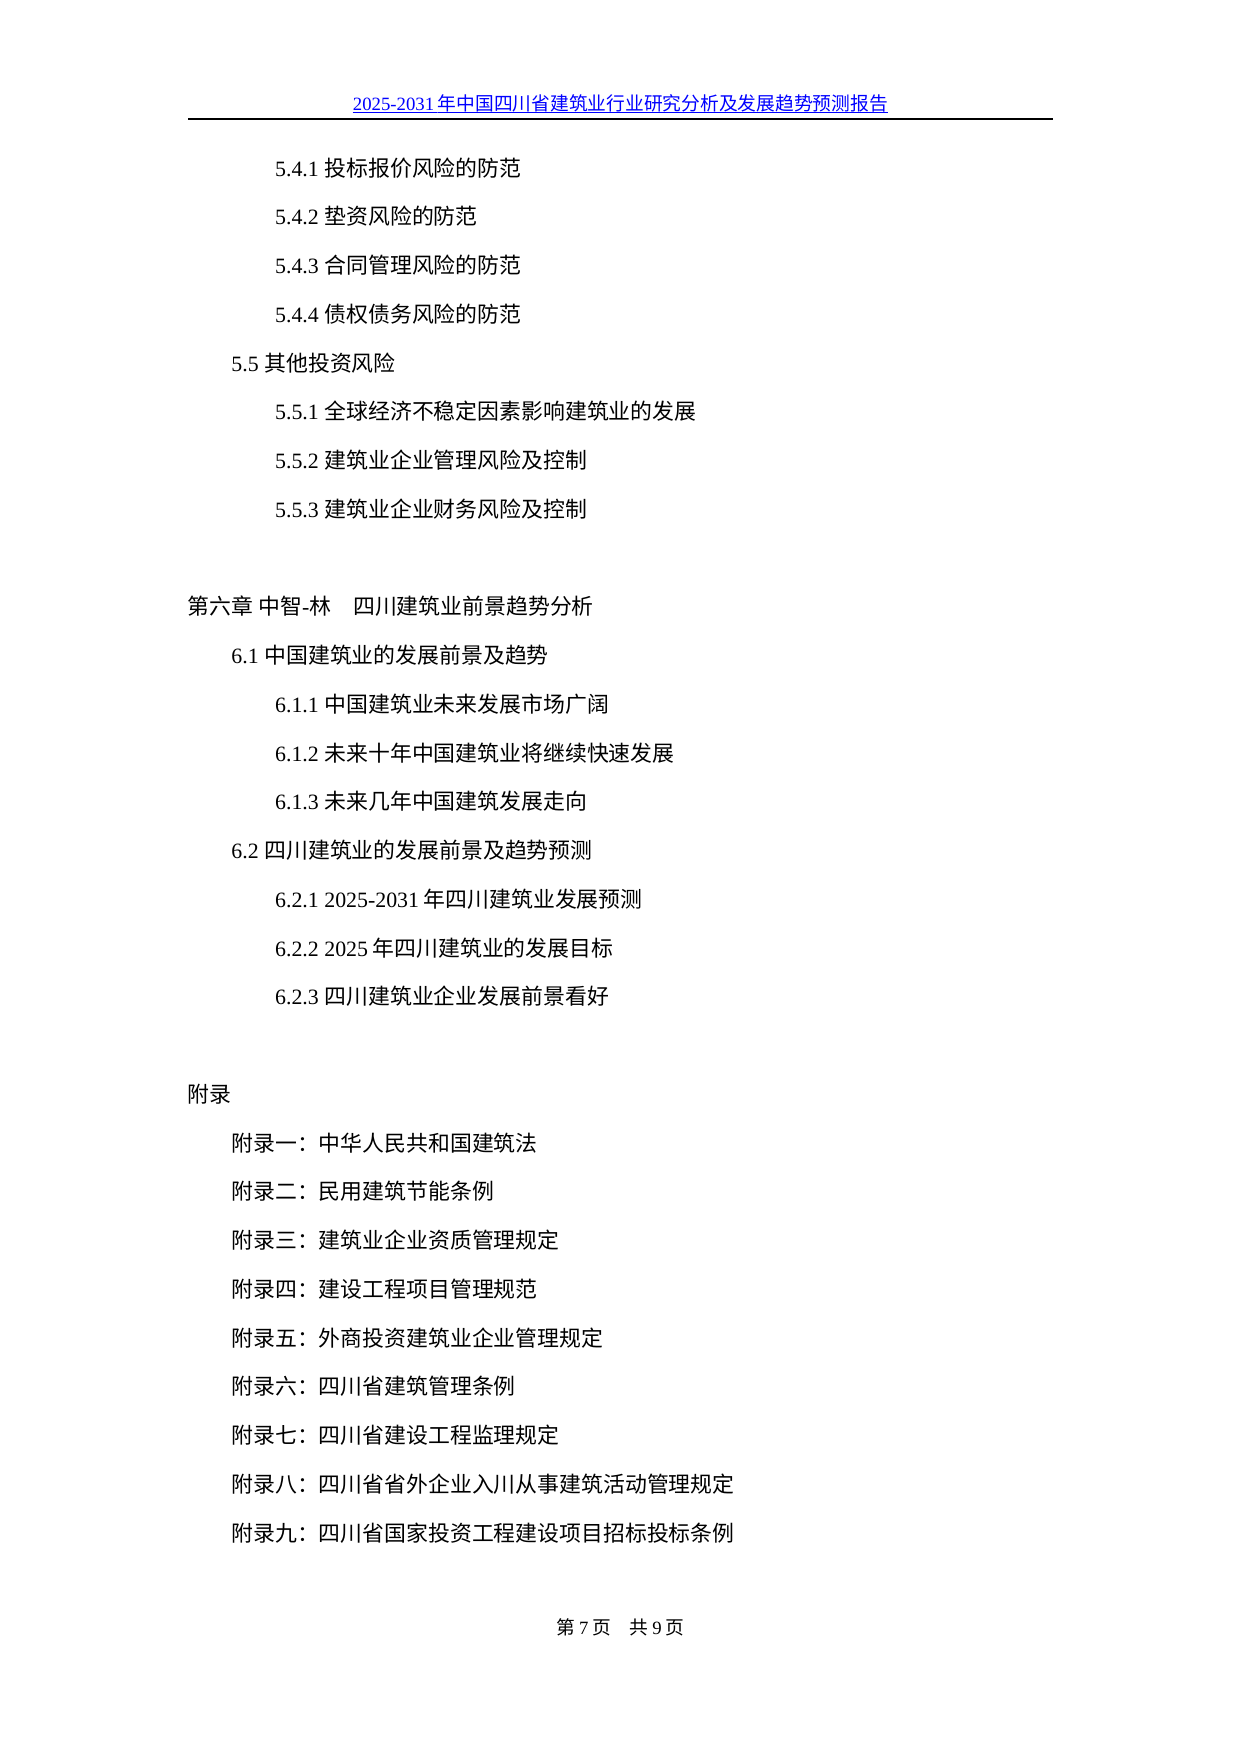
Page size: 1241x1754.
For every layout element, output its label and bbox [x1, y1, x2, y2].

text [187, 150, 1053, 1548]
